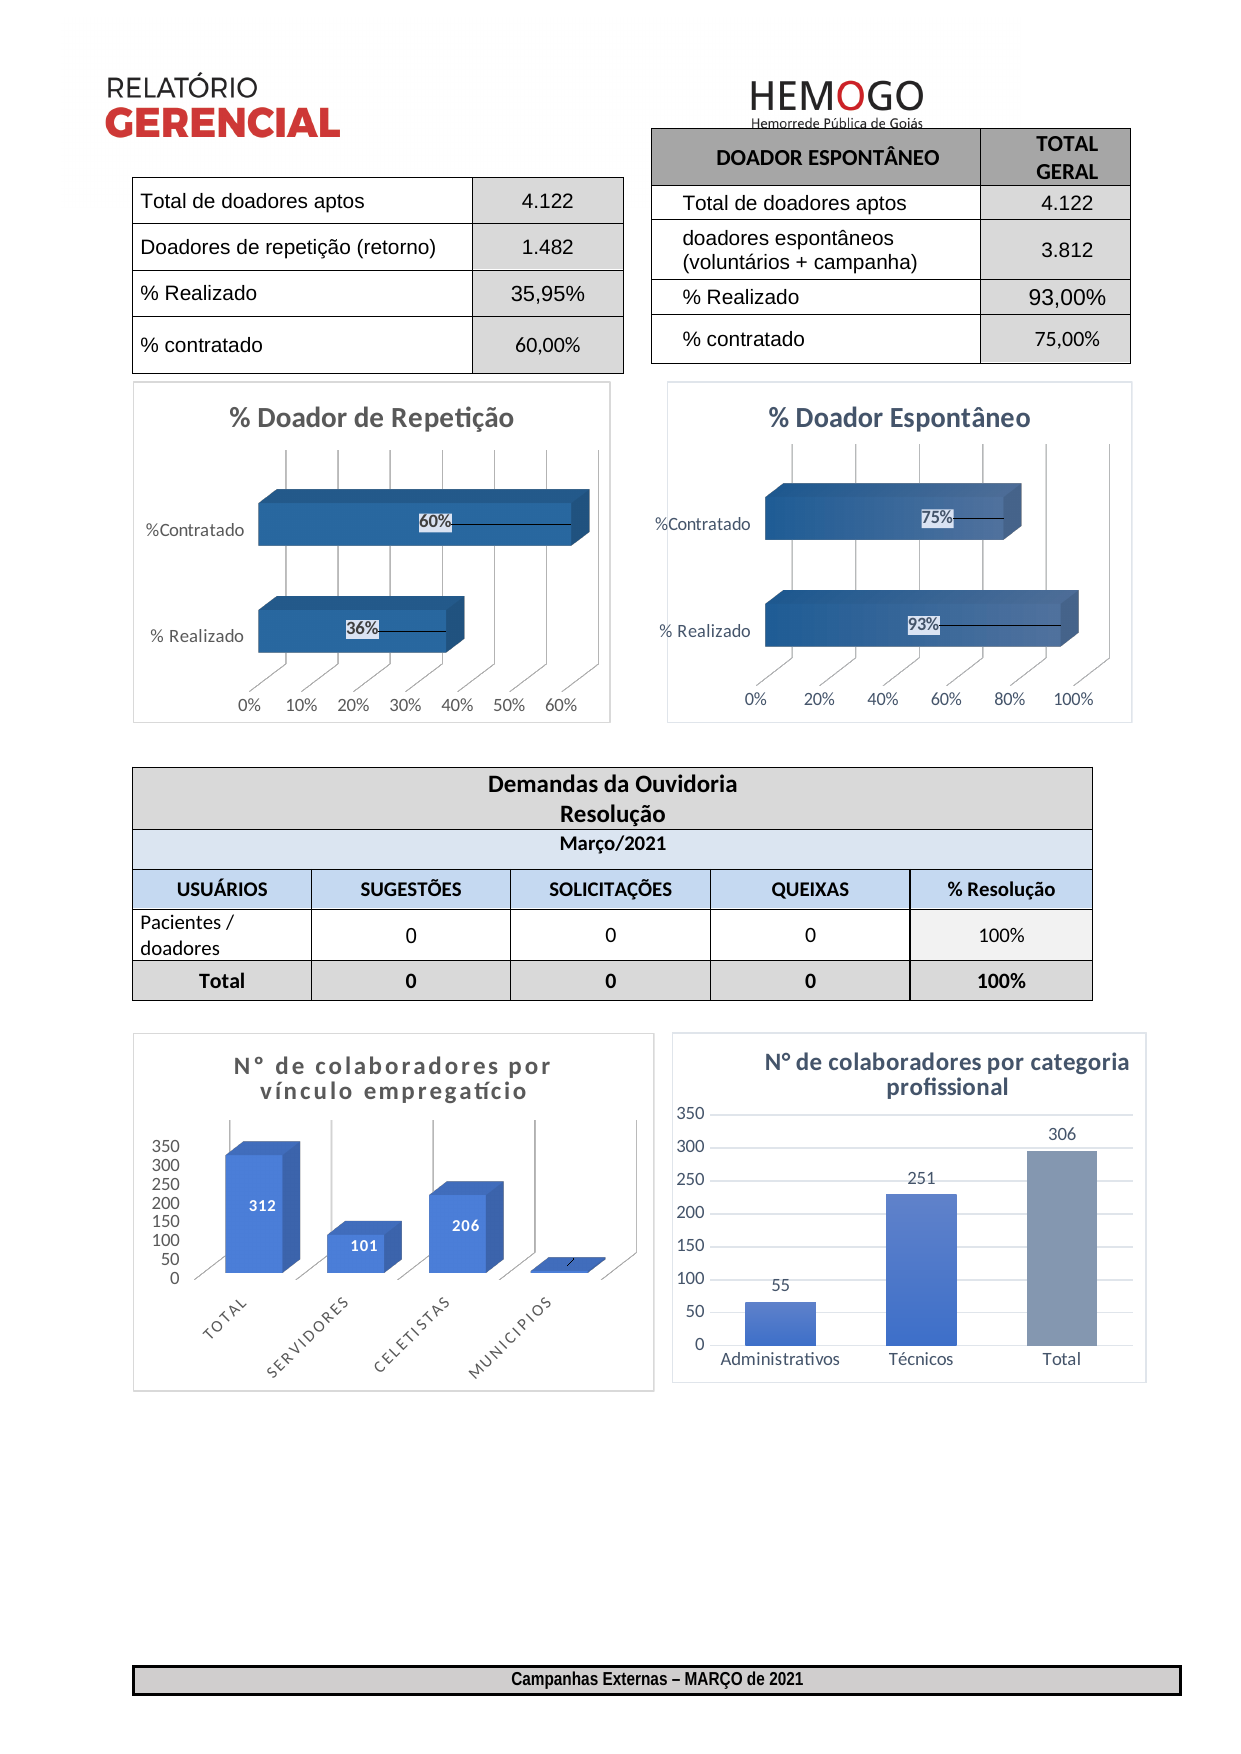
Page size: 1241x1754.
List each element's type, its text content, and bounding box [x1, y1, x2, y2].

table_cell SUGESTÕES [312, 870, 510, 908]
table_cell SOLICITAÇÕES [511, 870, 710, 908]
table_cell 35,95% [473, 271, 623, 316]
table_cell % Realizado [652, 280, 980, 314]
table_cell 0 [711, 961, 909, 1000]
table_cell 0 [711, 910, 909, 960]
table_cell 1.482 [473, 224, 623, 269]
table_header DOADOR ESPONTÂNEO [652, 129, 980, 185]
table_cell Pacientes / doadores [133, 910, 311, 960]
table_cell QUEIXAS [711, 870, 909, 908]
table_cell 93,00% [981, 280, 1130, 314]
table_cell 0 [312, 910, 510, 960]
table_cell % contratado [133, 317, 472, 373]
table_header Campanhas Externas – MARÇO de 2021 [135, 1668, 1179, 1693]
table_cell USUÁRIOS [133, 870, 311, 908]
table_cell % contratado [652, 315, 980, 362]
table_cell Doadores de repetição (retorno) [133, 224, 472, 269]
table_cell 100% [911, 910, 1092, 960]
table_cell 0 [312, 961, 510, 1000]
table_cell 60,00% [473, 317, 623, 373]
table_cell 3.812 [981, 220, 1130, 279]
table_header TOTAL GERAL [981, 129, 1130, 185]
table_cell Total de doadores aptos [133, 178, 472, 223]
table_header Demandas da Ouvidoria Resolução [133, 768, 1092, 829]
table_cell % Realizado [133, 271, 472, 316]
table_cell doadores espontâneos (voluntários + campanha) [652, 220, 980, 279]
table_cell Total [133, 961, 311, 1000]
table_cell 4.122 [981, 186, 1130, 219]
table_cell % Resolução [911, 870, 1092, 908]
table_cell 4.122 [473, 178, 623, 223]
table_cell Total de doadores aptos [652, 186, 980, 219]
table_cell 75,00% [981, 315, 1130, 362]
table_cell 0 [511, 910, 710, 960]
picture [61, 17, 1021, 208]
table_cell Março/2021 [133, 830, 1092, 869]
table_cell 0 [511, 961, 710, 1000]
table_cell 100% [911, 961, 1092, 1000]
